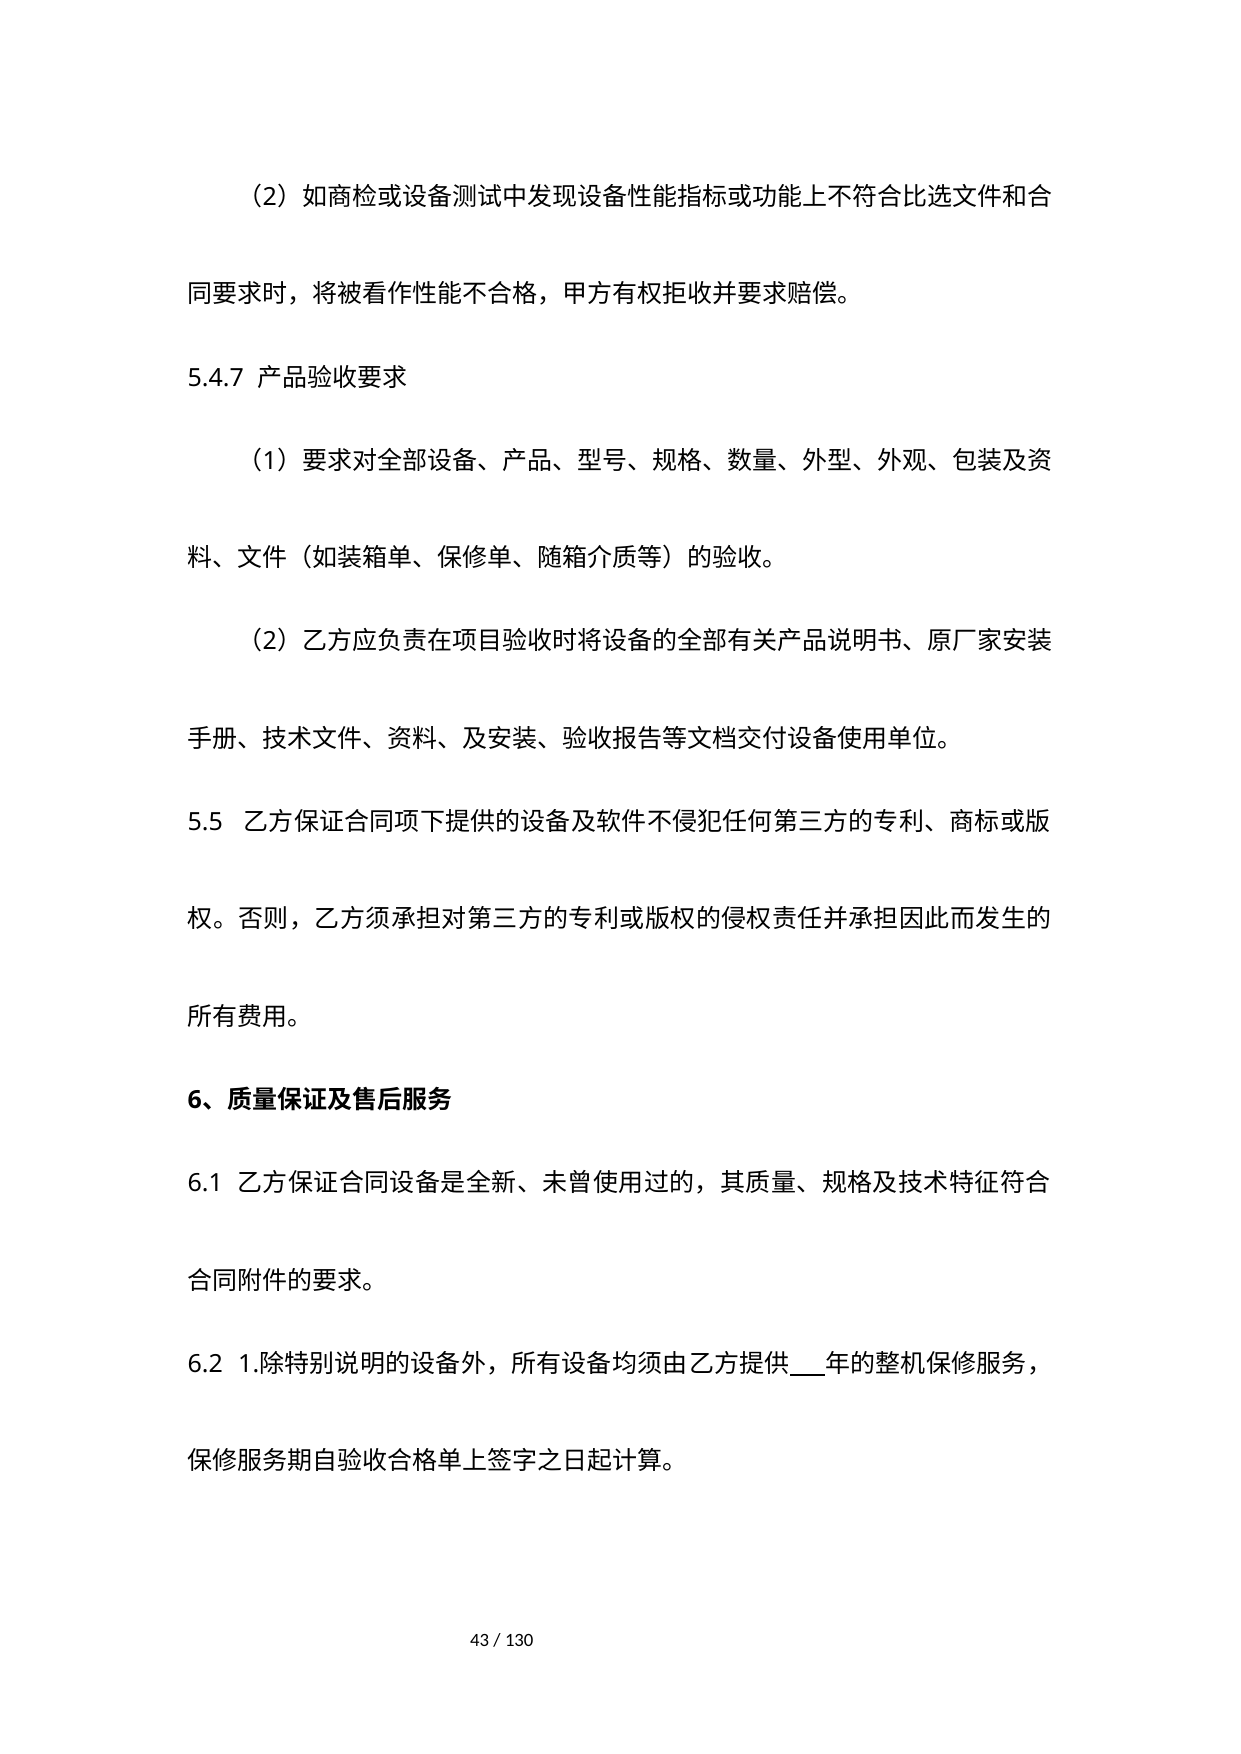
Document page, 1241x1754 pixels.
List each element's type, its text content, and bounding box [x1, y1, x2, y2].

text 6.1 乙方保证合同设备是全新、未曾使用过的，其质量、规格及技术特征符合合同附件的要求。 [187, 1148, 1053, 1311]
text 5.4.7 产品验收要求 [187, 343, 1053, 408]
text （2）如商检或设备测试中发现设备性能指标或功能上不符合比选文件和合同要求时，将被看作性能不合格，甲方有权拒收并要求赔偿。 [187, 162, 1053, 324]
text （1）要求对全部设备、产品、型号、规格、数量、外型、外观、包装及资料、文件（如装箱单、保修单、随箱介质等）的验收。 [187, 426, 1053, 588]
text （2）乙方应负责在项目验收时将设备的全部有关产品说明书、原厂家安装手册、技术文件、资料、及安装、验收报告等文档交付设备使用单位。 [187, 606, 1053, 769]
text 6.2 1.除特别说明的设备外，所有设备均须由乙方提供 年的整机保修服务，保修服务期自验收合格单上签字之日起计算。 [187, 1329, 1053, 1491]
list 6、质量保证及售后服务 [187, 1065, 1053, 1130]
text 5.5 乙方保证合同项下提供的设备及软件不侵犯任何第三方的专利、商标或版权。否则，乙方须承担对第三方的专利或版权的侵权责任并承担因此而发生的所有费用。 [187, 787, 1053, 1047]
